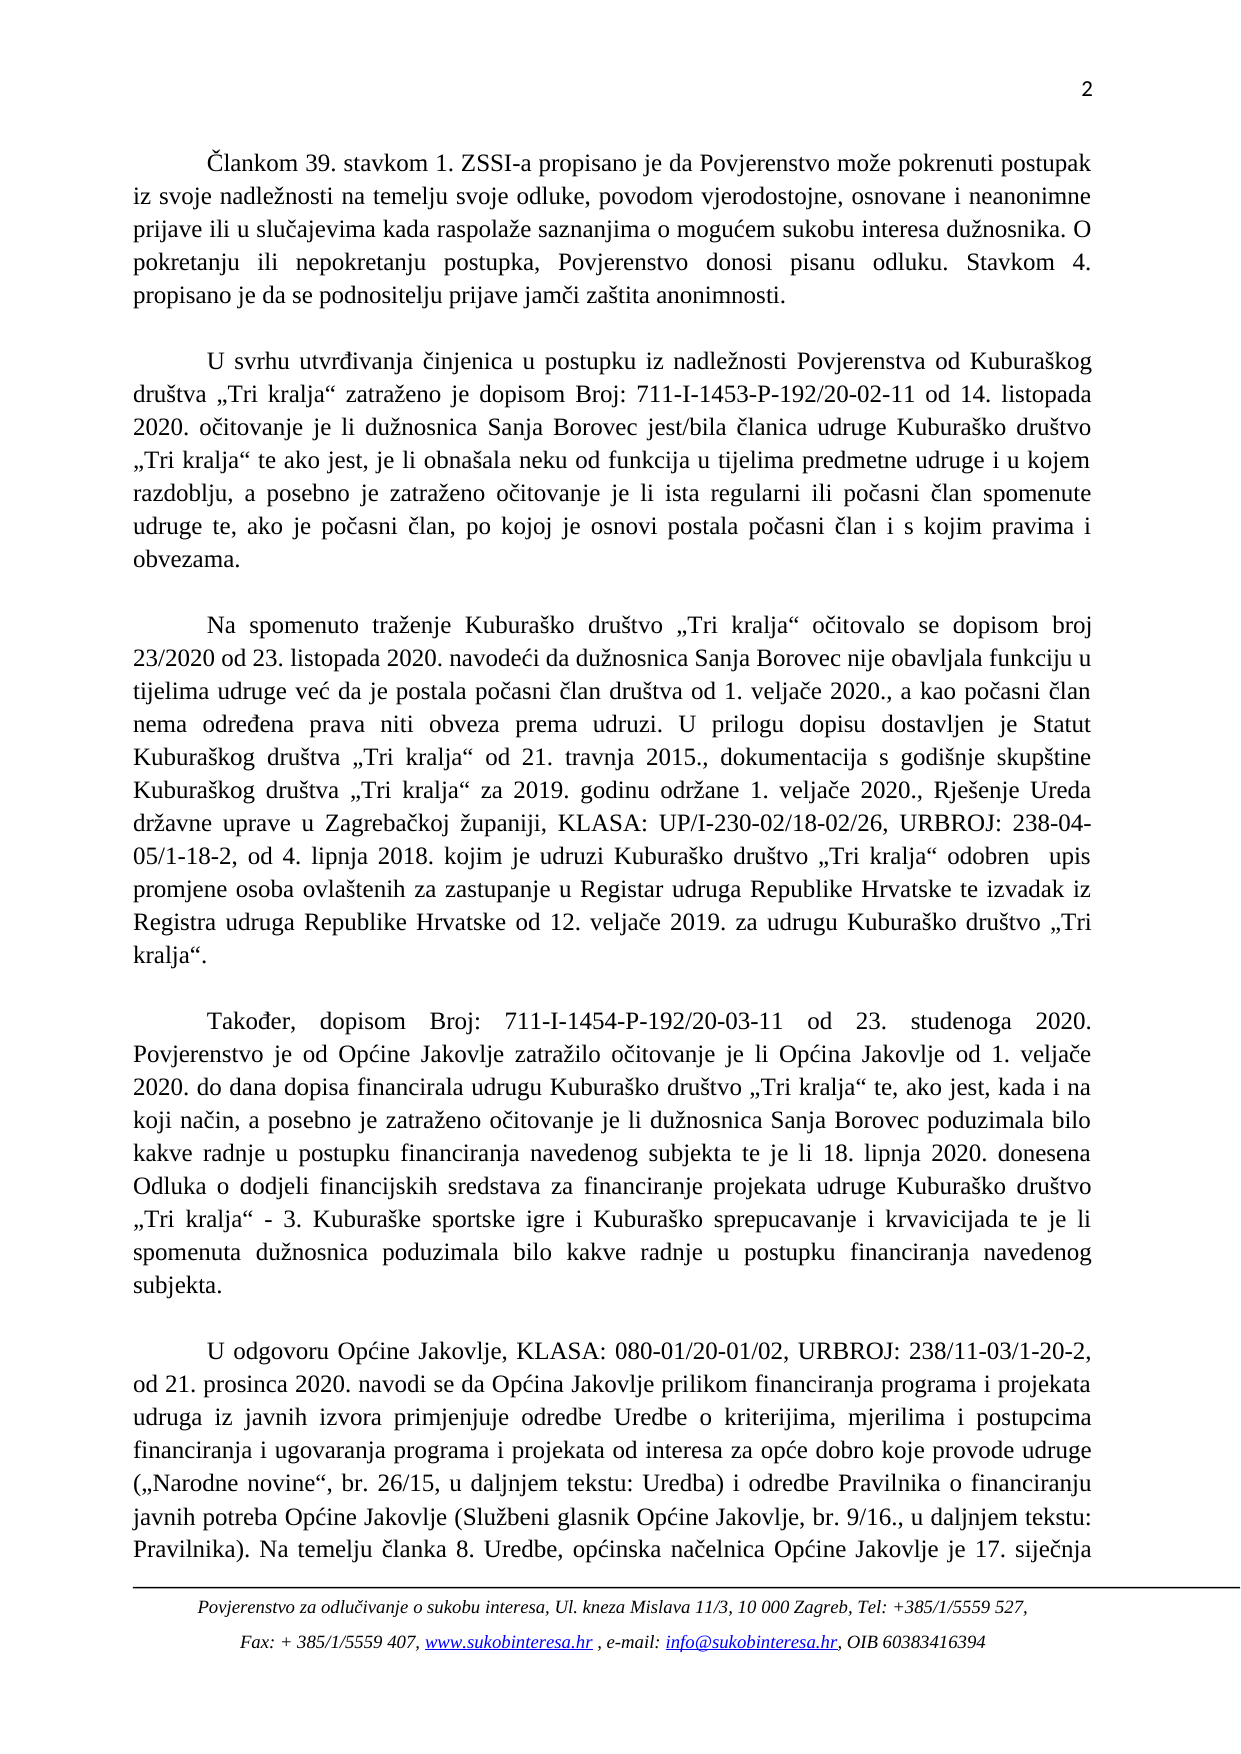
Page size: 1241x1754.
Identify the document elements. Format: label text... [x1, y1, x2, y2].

text Također, dopisom Broj: 711-I-1454-P-192/20-03-11 od 23. studenoga 2020. Povjerenstvo je od Općine Jakovlje zatražilo očitovanje je li Općina Jakovlje od 1. veljače 2020. do dana dopisa financirala udrugu Kuburaško društvo „Tri kralja“ te, ako jest, kada i na koji način, a posebno je zatraženo očitovanje je li dužnosnica Sanja Borovec poduzimala bilo kakve radnje u postupku financiranja navedenog subjekta te je li 18. lipnja 2020. donesena Odluka o dodjeli financijskih sredstava za financiranje projekata udruge Kuburaško društvo „Tri kralja“ - 3. Kuburaške sportske igre i Kuburaško sprepucavanje i krvavicijada te je li spomenuta dužnosnica poduzimala bilo kakve radnje u postupku financiranja navedenog subjekta. [133, 1006, 1092, 1299]
text Na spomenuto traženje Kuburaško društvo „Tri kralja“ očitovalo se dopisom broj 23/2020 od 23. listopada 2020. navodeći da dužnosnica Sanja Borovec nije obavljala funkciju u tijelima udruge već da je postala počasni član društva od 1. veljače 2020., a kao počasni član nema određena prava niti obveza prema udruzi. U prilogu dopisu dostavljen je Statut Kuburaškog društva „Tri kralja“ od 21. travnja 2015., dokumentacija s godišnje skupštine Kuburaškog društva „Tri kralja“ za 2019. godinu održane 1. veljače 2020., Rješenje Ureda državne uprave u Zagrebačkoj županiji, KLASA: UP/I-230-02/18-02/26, URBROJ: 238-04-05/1-18-2, od 4. lipnja 2018. kojim je udruzi Kuburaško društvo „Tri kralja“ odobren upis promjene osoba ovlaštenih za zastupanje u Registar udruga Republike Hrvatske te izvadak iz Registra udruga Republike Hrvatske od 12. veljače 2019. za udrugu Kuburaško društvo „Tri kralja“. [133, 610, 1092, 969]
text U svrhu utvrđivanja činjenica u postupku iz nadležnosti Povjerenstva od Kuburaškog društva „Tri kralja“ zatraženo je dopisom Broj: 711-I-1453-P-192/20-02-11 od 14. listopada 2020. očitovanje je li dužnosnica Sanja Borovec jest/bila članica udruge Kuburaško društvo „Tri kralja“ te ako jest, je li obnašala neku od funkcija u tijelima predmetne udruge i u kojem razdoblju, a posebno je zatraženo očitovanje je li ista regularni ili počasni član spomenute udruge te, ako je počasni član, po kojoj je osnovi postala počasni član i s kojim pravima i obvezama. [133, 346, 1092, 573]
text Člankom 39. stavkom 1. ZSSI-a propisano je da Povjerenstvo može pokrenuti postupak iz svoje nadležnosti na temelju svoje odluke, povodom vjerodostojne, osnovane i neanonimne prijave ili u slučajevima kada raspolaže saznanjima o mogućem sukobu interesa dužnosnika. O pokretanju ili nepokretanju postupka, Povjerenstvo donosi pisanu odluku. Stavkom 4. propisano je da se podnositelju prijave jamči zaštita anonimnosti. [133, 148, 1092, 308]
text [133, 1336, 1092, 1563]
